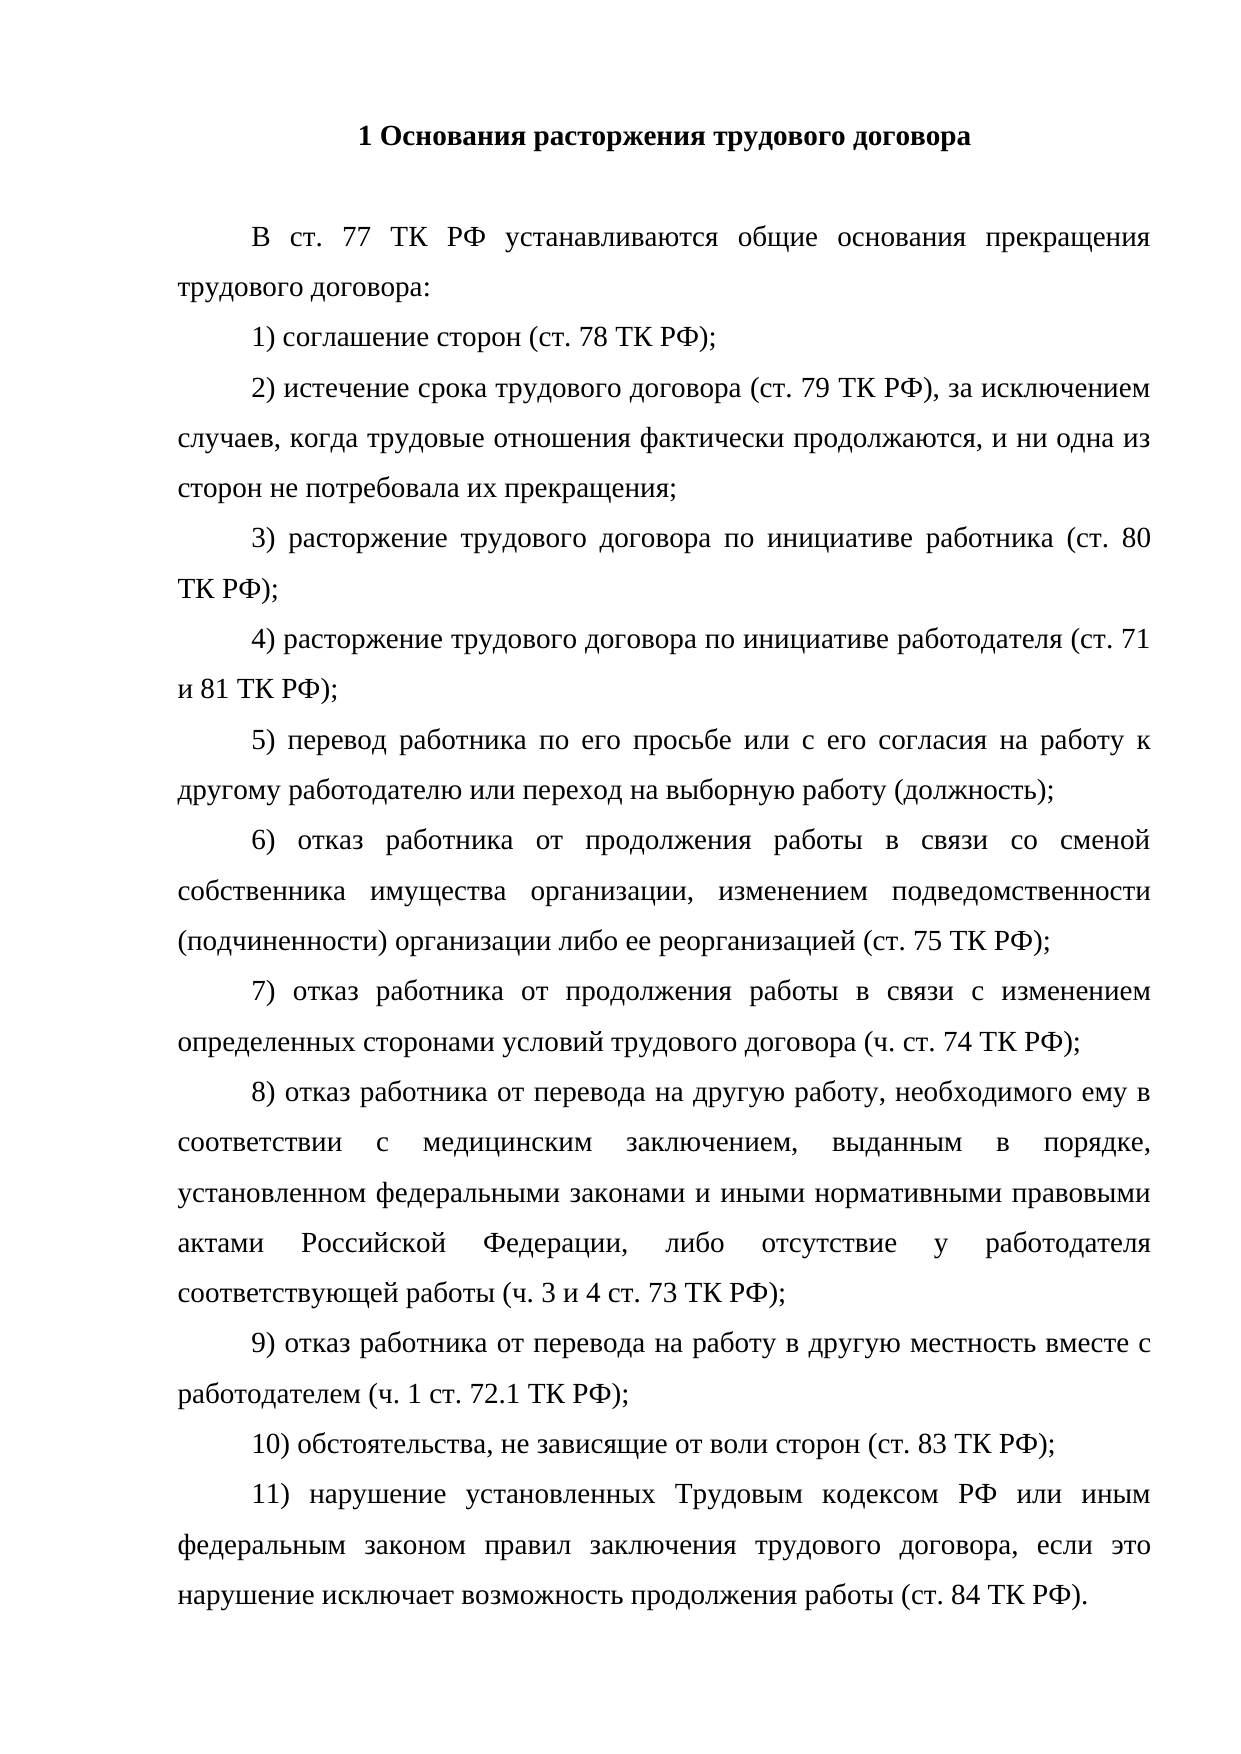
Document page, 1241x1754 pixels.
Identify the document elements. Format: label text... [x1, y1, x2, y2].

text 7) отказ работника от продолжения работы в связи с изменением определенных сторонами условий трудового договора (ч. ст. 74 ТК РФ); [177, 973, 1152, 1057]
text 3) расторжение трудового договора по инициативе работника (ст. 80 ТК РФ); [177, 521, 1152, 604]
text 9) отказ работника от перевода на работу в другую местность вместе с работодателем (ч. 1 ст. 72.1 ТК РФ); [177, 1326, 1152, 1409]
text 6) отказ работника от продолжения работы в связи со сменой собственника имущества организации, изменением подведомственности (подчиненности) организации либо ее реорганизацией (ст. 75 ТК РФ); [177, 822, 1152, 957]
text 5) перевод работника по его просьбе или с его согласия на работу к другому работодателю или переход на выборную работу (должность); [177, 722, 1152, 806]
text 2) истечение срока трудового договора (ст. 79 ТК РФ), за исключением случаев, когда трудовые отношения фактически продолжаются, и ни одна из сторон не потребовала их прекращения; [177, 370, 1152, 504]
text 1) соглашение сторон (ст. 78 ТК РФ); [177, 319, 1152, 353]
text 10) обстоятельства, не зависящие от воли сторон (ст. 83 ТК РФ); [177, 1426, 1152, 1460]
text 4) расторжение трудового договора по инициативе работодателя (ст. 71 и 81 ТК РФ); [177, 621, 1152, 705]
text В ст. 77 ТК РФ устанавливаются общие основания прекращения трудового договора: [177, 219, 1152, 303]
subtitle 1 Основания расторжения трудового договора [177, 118, 1152, 152]
text 11) нарушение установленных Трудовым кодексом РФ или иным федеральным законом правил заключения трудового договора, если это нарушение исключает возможность продолжения работы (ст. 84 ТК РФ). [177, 1477, 1152, 1611]
text 8) отказ работника от перевода на другую работу, необходимого ему в соответствии с медицинским заключением, выданным в порядке, установленном федеральными законами и иными нормативными правовыми актами Российской Федерации, либо отсутствие у работодателя соответствующей работы (ч. 3 и 4 ст. 73 ТК РФ); [177, 1074, 1152, 1309]
